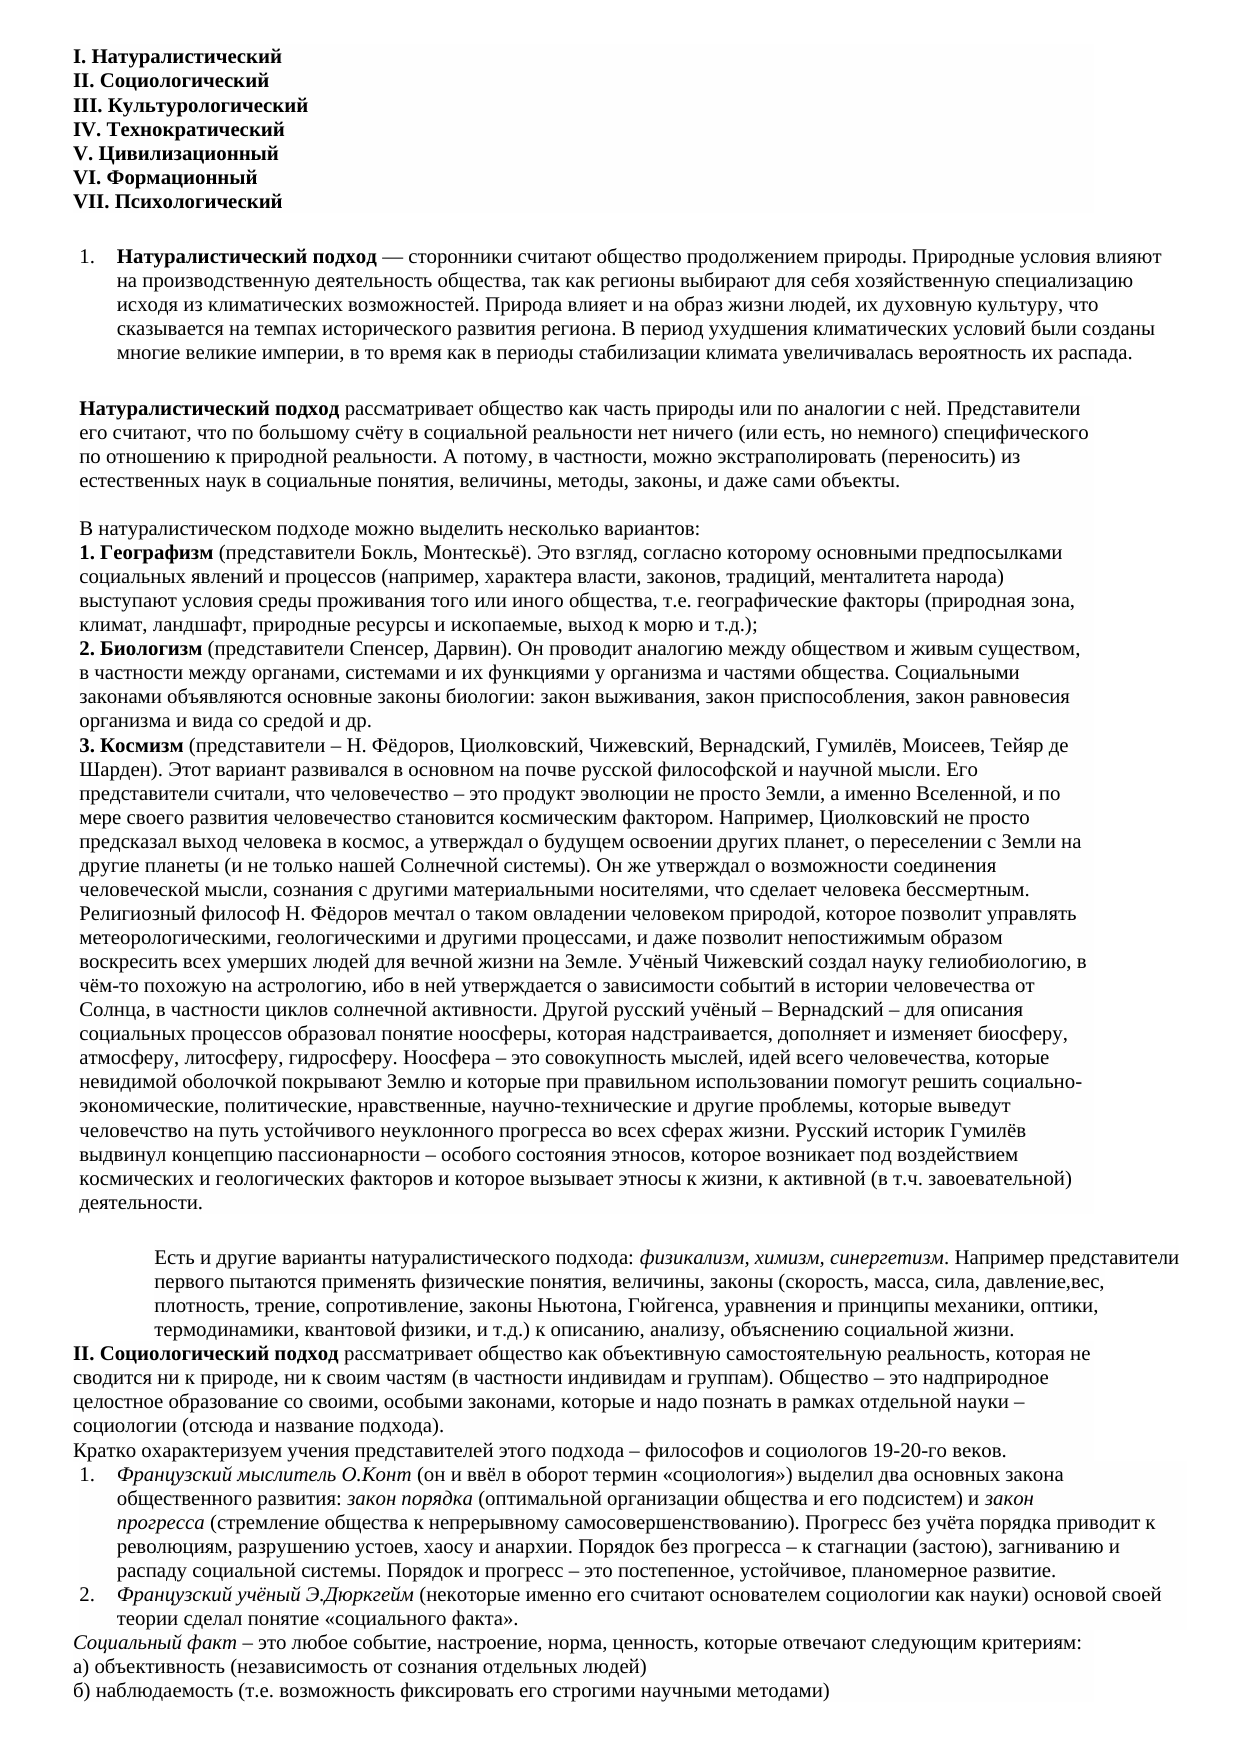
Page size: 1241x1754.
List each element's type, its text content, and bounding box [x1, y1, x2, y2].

list Французский учёный Э.Дюркгейм (некоторые именно его считают основателем социологии как науки) основой своей теории сделал понятие «социального факта». [79, 1582, 1187, 1630]
list Французский мыслитель О.Конт (он и ввёл в оборот термин «социология») выделил два основных закона общественного развития: закон порядка (оптимальной организации общества и его подсистем) и закон прогресса (стремление общества к непрерывному самосовершенствованию). Прогресс без учёта порядка приводит к революциям, разрушению устоев, хаосу и анархии. Порядок без прогресса – к стагнации (застою), загниванию и распаду социальной системы. Порядок и прогресс – это постепенное, устойчивое, планомерное развитие. [79, 1462, 1187, 1582]
text VII. Психологический [73, 189, 1094, 213]
text III. Культурологический [73, 92, 1094, 117]
text Социальный факт – это любое событие, настроение, норма, ценность, которые отвечают следующим критериям: [73, 1630, 1094, 1654]
text а) объективность (независимость от сознания отдельных людей) [73, 1654, 1094, 1678]
text Кратко охарактеризуем учения представителей этого подхода – философов и социологов 19-20-го веков. [73, 1437, 1094, 1462]
text VI. Формационный [73, 165, 1094, 189]
text 1. Географизм (представители Бокль, Монтескьё). Это взгляд, согласно которому основными предпосылками социальных явлений и процессов (например, характера власти, законов, традиций, менталитета народа) выступают условия среды проживания того или иного общества, т.е. географические факторы (природная зона, климат, ландшафт, природные ресурсы и ископаемые, выход к морю и т.д.); [79, 540, 1094, 636]
text IV. Технократический [73, 117, 1094, 141]
text V. Цивилизационный [73, 141, 1094, 165]
text II. Социологический [73, 68, 1094, 92]
list Натуралистический подход — сторонники считают общество продолжением природы. Природные условия влияют на производственную деятельность общества, так как регионы выбирают для себя хозяйственную специализацию исходя из климатических возможностей. Природа влияет и на образ жизни людей, их духовную культуру, что сказывается на темпах исторического развития региона. В период ухудшения климатических условий были созданы многие великие империи, в то время как в периоды стабилизации климата увеличивалась вероятность их распада. [79, 244, 1187, 364]
text 3. Космизм (представители – Н. Фёдоров, Циолковский, Чижевский, Вернадский, Гумилёв, Моисеев, Тейяр де Шарден). Этот вариант развивался в основном на почве русской философской и научной мысли. Его представители считали, что человечество – это продукт эволюции не просто Земли, а именно Вселенной, и по мере своего развития человечество становится космическим фактором. Например, Циолковский не просто предсказал выход человека в космос, а утверждал о будущем освоении других планет, о переселении с Земли на другие планеты (и не только нашей Солнечной системы). Он же утверждал о возможности соединения человеческой мысли, сознания с другими материальными носителями, что сделает человека бессмертным. Религиозный философ Н. Фёдоров мечтал о таком овладении человеком природой, которое позволит управлять метеорологическими, геологическими и другими процессами, и даже позволит непостижимым образом воскресить всех умерших людей для вечной жизни на Земле. Учёный Чижевский создал науку гелиобиологию, в чём-то похожую на астрологию, ибо в ней утверждается о зависимости событий в истории человечества от Солнца, в частности циклов солнечной активности. Другой русский учёный – Вернадский – для описания социальных процессов образовал понятие ноосферы, которая надстраивается, дополняет и изменяет биосферу, атмосферу, литосферу, гидросферу. Ноосфера – это совокупность мыслей, идей всего человечества, которые невидимой оболочкой покрывают Землю и которые при правильном использовании помогут решить социально-экономические, политические, нравственные, научно-технические и другие проблемы, которые выведут человечство на путь устойчивого неуклонного прогресса во всех сферах жизни. Русский историк Гумилёв выдвинул концепцию пассионарности – особого состояния этносов, которое возникает под воздействием космических и геологических факторов и которое вызывает этносы к жизни, к активной (в т.ч. завоевательной) деятельности. [79, 732, 1094, 1214]
text I. Натуралистический [73, 44, 1094, 68]
text В натуралистическом подходе можно выделить несколько вариантов: [79, 516, 1094, 540]
text б) наблюдаемость (т.е. возможность фиксировать его строгими научными методами) [73, 1678, 1094, 1702]
text II. Социологический подход рассматривает общество как объективную самостоятельную реальность, которая не сводится ни к природе, ни к своим частям (в частности индивидам и группам). Общество – это надприродное целостное образование со своими, особыми законами, которые и надо познать в рамках отдельной науки – социологии (отсюда и название подхода). [73, 1341, 1094, 1437]
text 2. Биологизм (представители Спенсер, Дарвин). Он проводит аналогию между обществом и живым существом, в частности между органами, системами и их функциями у организма и частями общества. Социальными законами объявляются основные законы биологии: закон выживания, закон приспособления, закон равновесия организма и вида со средой и др. [79, 636, 1094, 732]
text Натуралистический подход рассматривает общество как часть природы или по аналогии с ней. Представители его считают, что по большому счёту в социальной реальности нет ничего (или есть, но немного) специфического по отношению к природной реальности. А потому, в частности, можно экстраполировать (переносить) из естественных наук в социальные понятия, величины, методы, законы, и даже сами объекты. [79, 396, 1094, 492]
